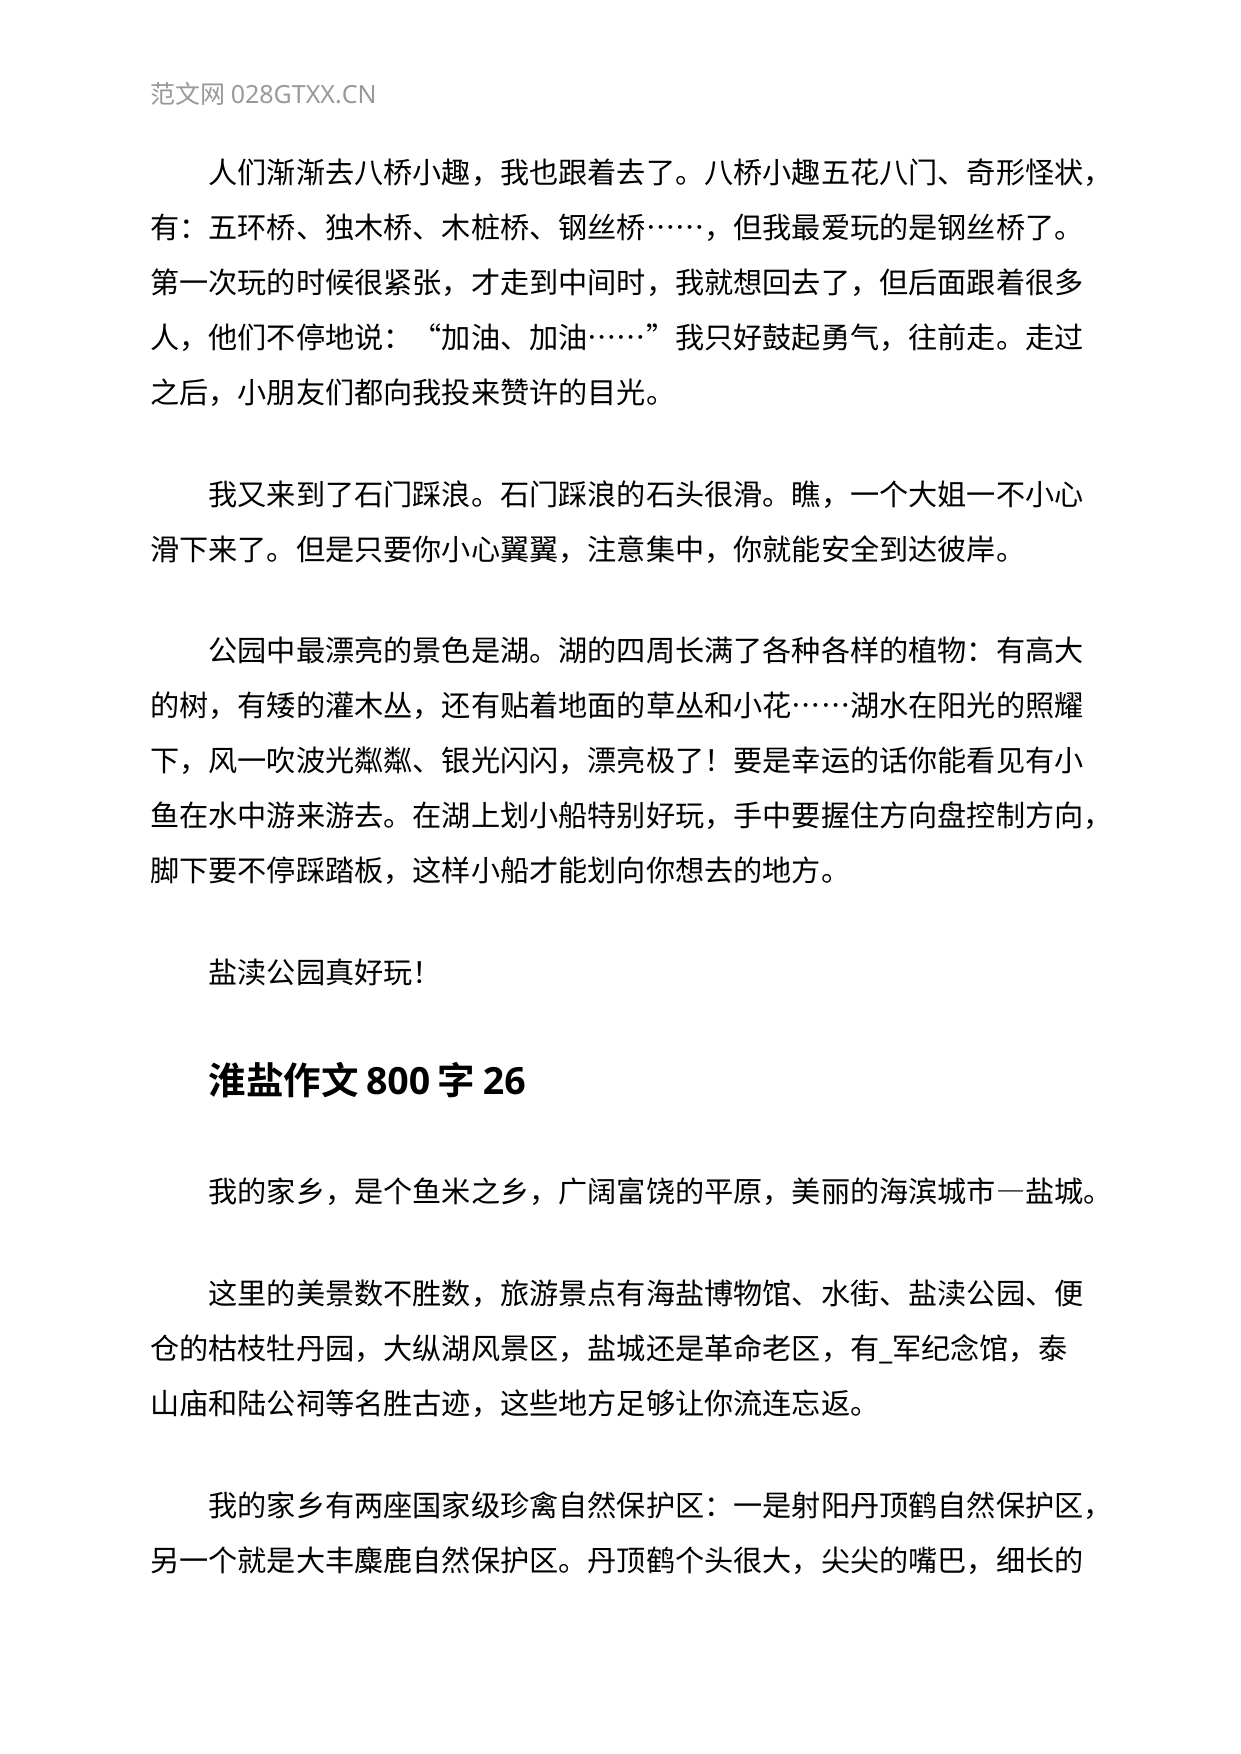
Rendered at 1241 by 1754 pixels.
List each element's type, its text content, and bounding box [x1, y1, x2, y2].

text 盐渎公园真好玩！ [150, 949, 1090, 992]
text 我又来到了石门踩浪。石门踩浪的石头很滑。瞧，一个大姐一不小心滑下来了。但是只要你小心翼翼，注意集中，你就能安全到达彼岸。 [150, 471, 1090, 568]
text 这里的美景数不胜数，旅游景点有海盐博物馆、水街、盐渎公园、便仓的枯枝牡丹园，大纵湖风景区，盐城还是革命老区，有_军纪念馆，泰山庙和陆公祠等名胜古迹，这些地方足够让你流连忘返。 [150, 1271, 1090, 1423]
text 我的家乡，是个鱼米之乡，广阔富饶的平原，美丽的海滨城市—盐城。 [150, 1169, 1090, 1211]
text 淮盐作文800字26 [150, 1051, 1090, 1106]
text 公园中最漂亮的景色是湖。湖的四周长满了各种各样的植物：有高大的树，有矮的灌木丛，还有贴着地面的草丛和小花……湖水在阳光的照耀下，风一吹波光粼粼、银光闪闪，漂亮极了！要是幸运的话你能看见有小鱼在水中游来游去。在湖上划小船特别好玩，手中要握住方向盘控制方向，脚下要不停踩踏板，这样小船才能划向你想去的地方。 [150, 628, 1090, 890]
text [150, 1482, 1090, 1579]
text 人们渐渐去八桥小趣，我也跟着去了。八桥小趣五花八门、奇形怪状，有：五环桥、独木桥、木桩桥、钢丝桥……，但我最爱玩的是钢丝桥了。第一次玩的时候很紧张，才走到中间时，我就想回去了，但后面跟着很多人，他们不停地说：“加油、加油……”我只好鼓起勇气，往前走。走过之后，小朋友们都向我投来赞许的目光。 [150, 150, 1090, 412]
